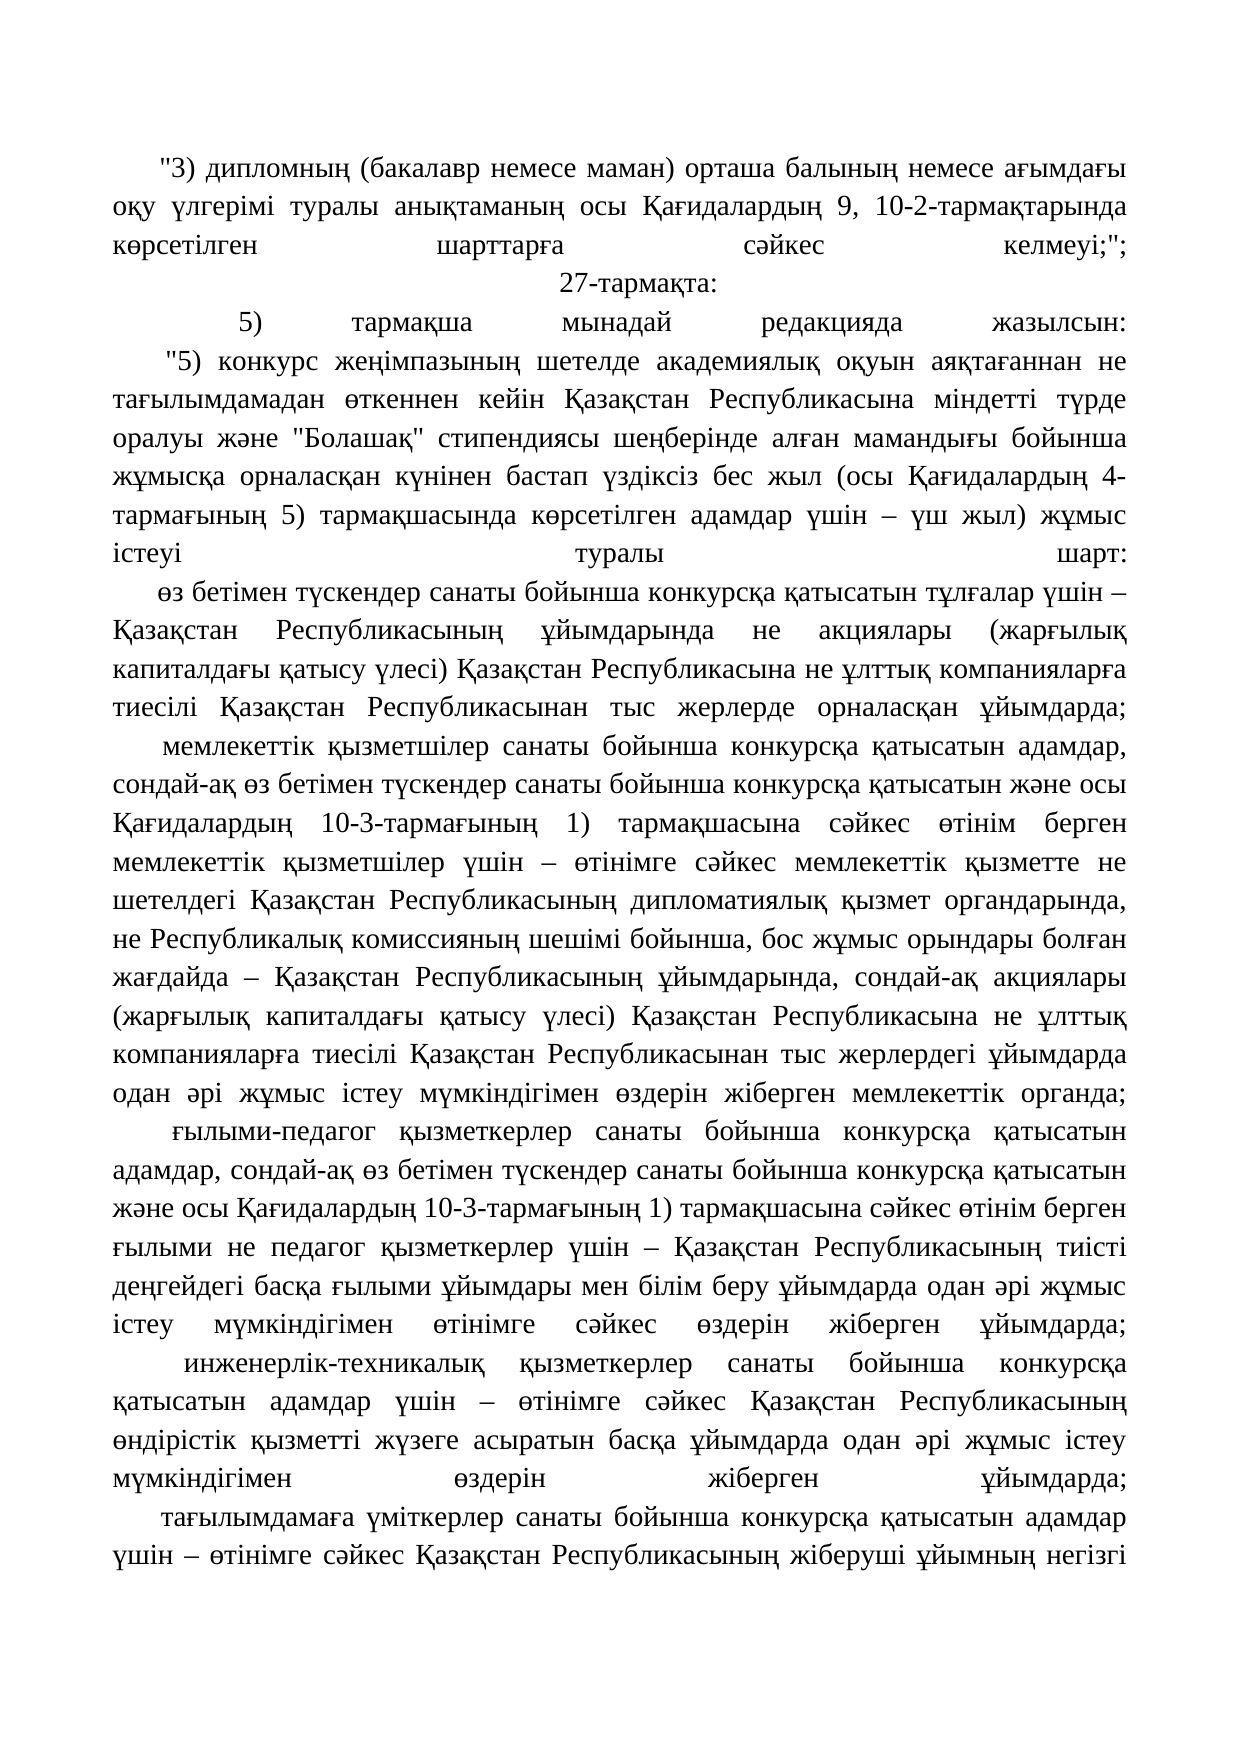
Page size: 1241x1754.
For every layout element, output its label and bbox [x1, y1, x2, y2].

text [112, 150, 1128, 1571]
